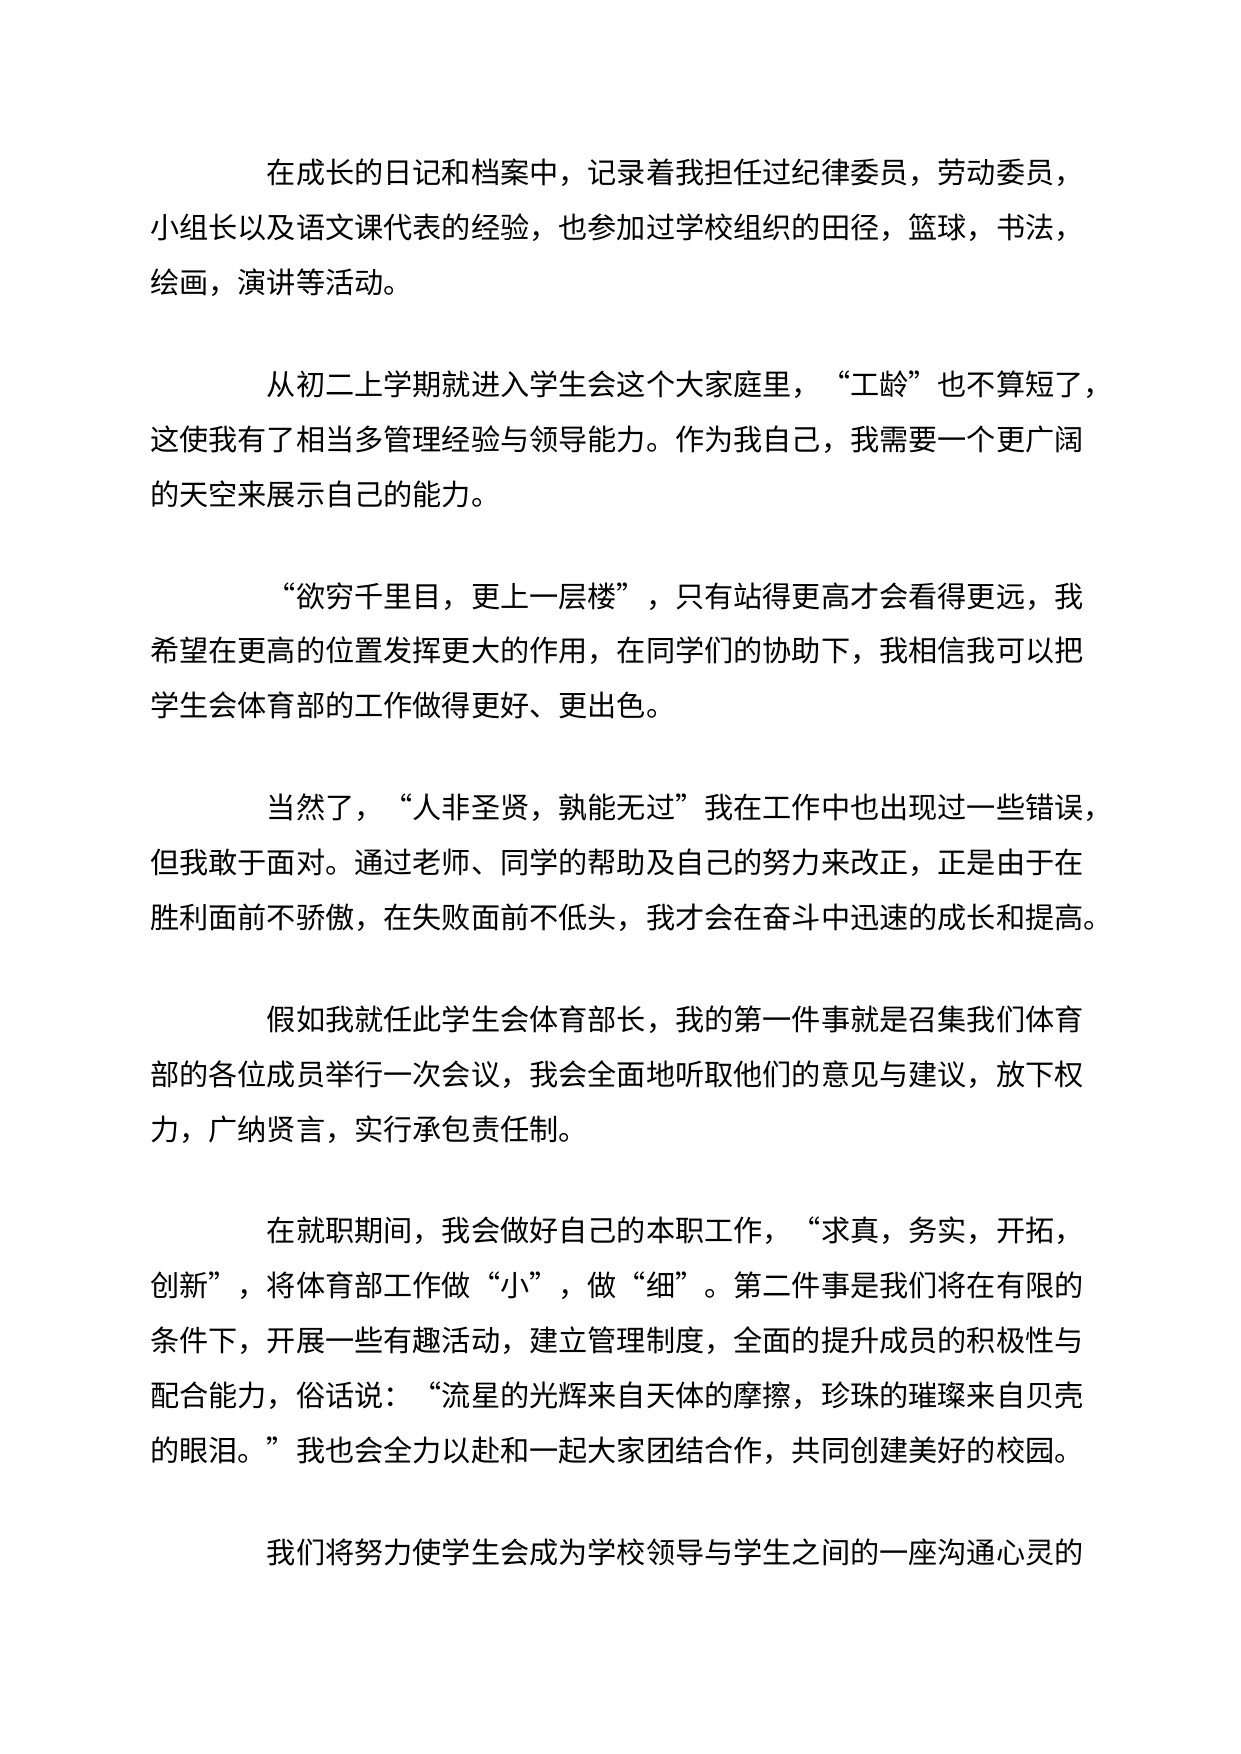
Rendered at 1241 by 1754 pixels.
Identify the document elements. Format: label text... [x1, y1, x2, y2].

text 当然了，“人非圣贤，孰能无过”我在工作中也出现过一些错误，但我敢于面对。通过老师、同学的帮助及自己的努力来改正，正是由于在胜利面前不骄傲，在失败面前不低头，我才会在奋斗中迅速的成长和提高。 [150, 785, 1090, 937]
text 假如我就任此学生会体育部长，我的第一件事就是召集我们体育部的各位成员举行一次会议，我会全面地听取他们的意见与建议，放下权力，广纳贤言，实行承包责任制。 [150, 996, 1090, 1148]
text “欲穷千里目，更上一层楼”，只有站得更高才会看得更远，我希望在更高的位置发挥更大的作用，在同学们的协助下，我相信我可以把学生会体育部的工作做得更好、更出色。 [150, 573, 1090, 725]
text 在成长的日记和档案中，记录着我担任过纪律委员，劳动委员，小组长以及语文课代表的经验，也参加过学校组织的田径，篮球，书法，绘画，演讲等活动。 [150, 150, 1090, 302]
text 从初二上学期就进入学生会这个大家庭里，“工龄”也不算短了，这使我有了相当多管理经验与领导能力。作为我自己，我需要一个更广阔的天空来展示自己的能力。 [150, 362, 1090, 514]
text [150, 1529, 1090, 1571]
text 在就职期间，我会做好自己的本职工作，“求真，务实，开拓，创新”，将体育部工作做“小”，做“细”。第二件事是我们将在有限的条件下，开展一些有趣活动，建立管理制度，全面的提升成员的积极性与配合能力，俗话说：“流星的光辉来自天体的摩擦，珍珠的璀璨来自贝壳的眼泪。”我也会全力以赴和一起大家团结合作，共同创建美好的校园。 [150, 1208, 1090, 1470]
